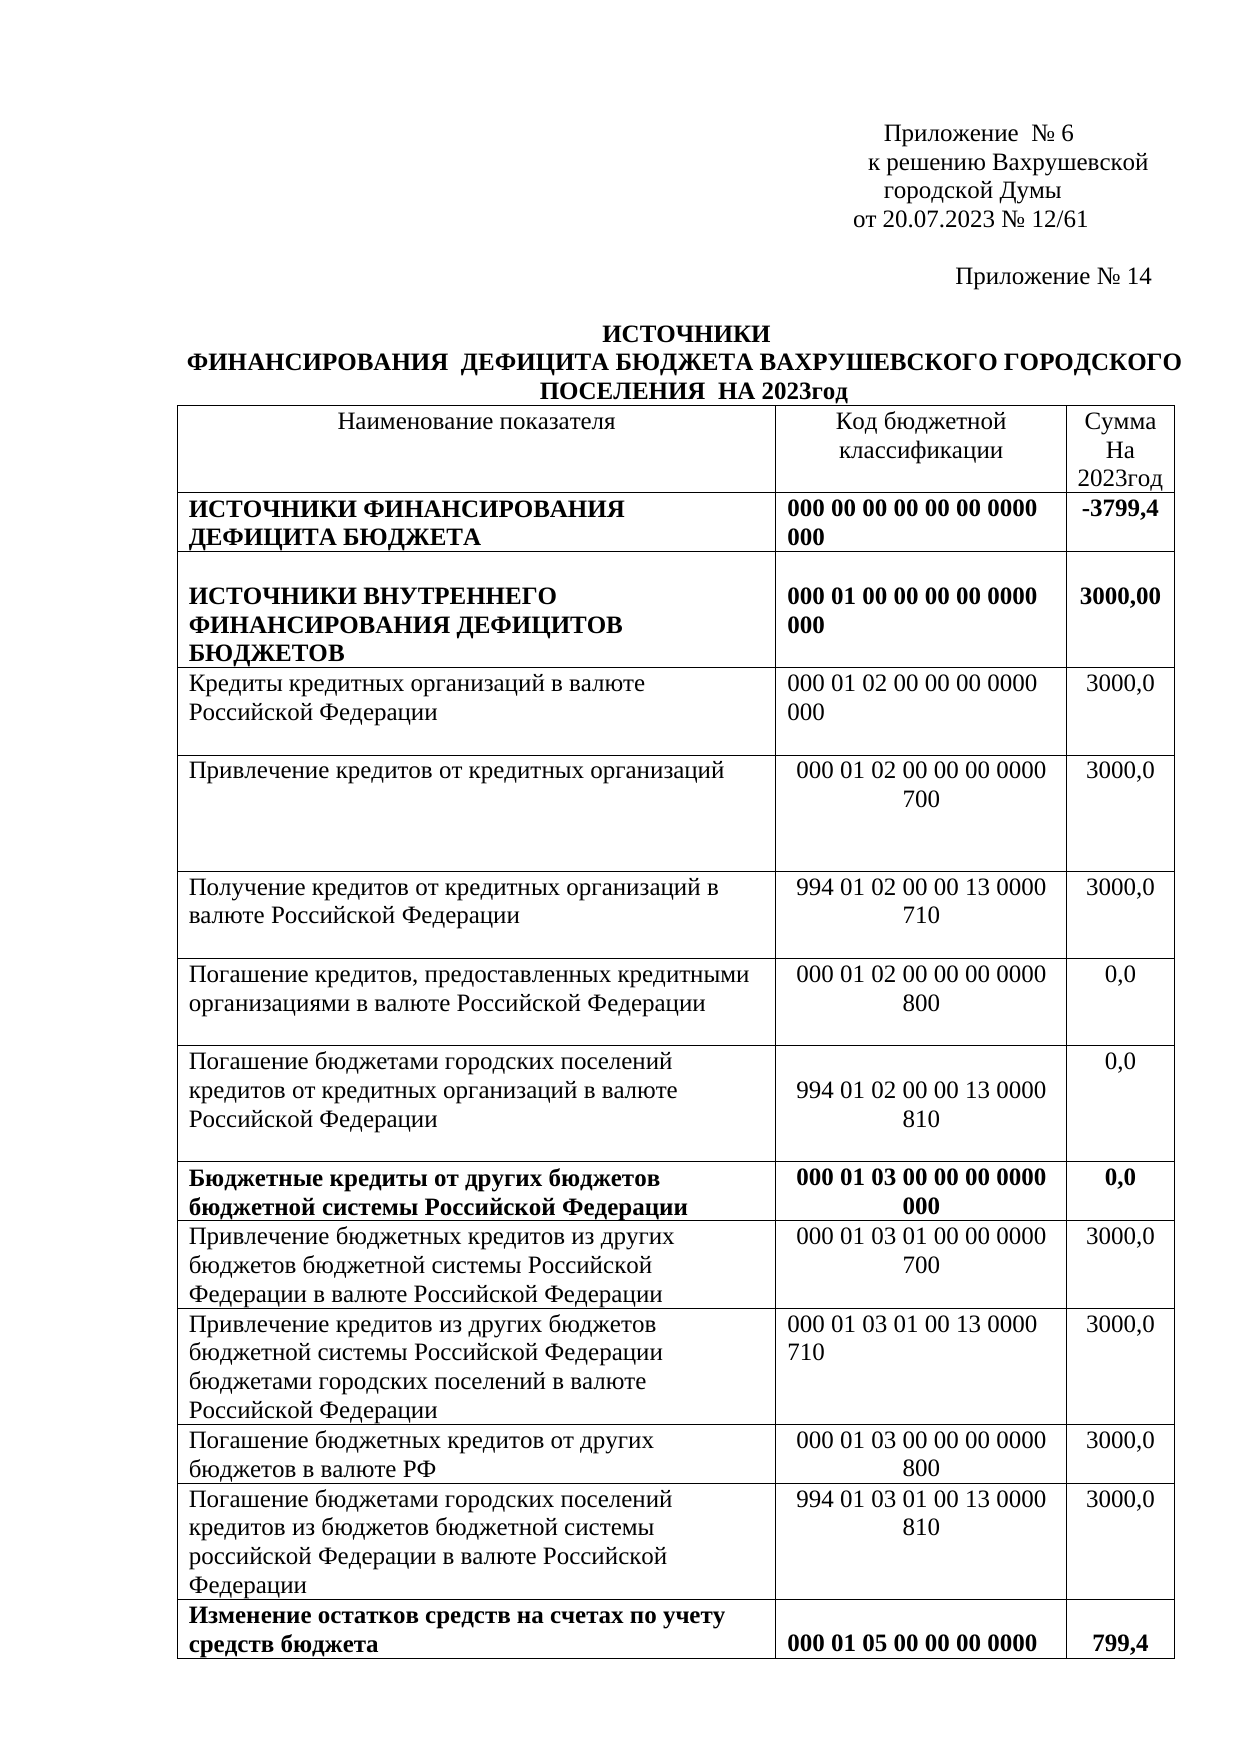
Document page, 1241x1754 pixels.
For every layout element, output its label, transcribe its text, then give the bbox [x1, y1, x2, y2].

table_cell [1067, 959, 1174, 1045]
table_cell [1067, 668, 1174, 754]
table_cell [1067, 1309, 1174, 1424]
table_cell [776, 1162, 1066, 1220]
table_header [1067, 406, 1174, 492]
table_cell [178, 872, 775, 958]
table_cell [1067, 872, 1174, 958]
text Приложение № 14 [177, 261, 1152, 290]
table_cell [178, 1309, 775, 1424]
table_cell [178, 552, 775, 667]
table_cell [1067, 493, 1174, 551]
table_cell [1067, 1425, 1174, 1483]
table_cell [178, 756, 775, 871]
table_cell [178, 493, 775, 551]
text Приложение № 6 [177, 118, 1190, 147]
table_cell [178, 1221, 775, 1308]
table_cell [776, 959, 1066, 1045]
text от 20.07.2023 № 12/61 [177, 204, 1152, 233]
text ИСТОЧНИКИ [177, 319, 1152, 347]
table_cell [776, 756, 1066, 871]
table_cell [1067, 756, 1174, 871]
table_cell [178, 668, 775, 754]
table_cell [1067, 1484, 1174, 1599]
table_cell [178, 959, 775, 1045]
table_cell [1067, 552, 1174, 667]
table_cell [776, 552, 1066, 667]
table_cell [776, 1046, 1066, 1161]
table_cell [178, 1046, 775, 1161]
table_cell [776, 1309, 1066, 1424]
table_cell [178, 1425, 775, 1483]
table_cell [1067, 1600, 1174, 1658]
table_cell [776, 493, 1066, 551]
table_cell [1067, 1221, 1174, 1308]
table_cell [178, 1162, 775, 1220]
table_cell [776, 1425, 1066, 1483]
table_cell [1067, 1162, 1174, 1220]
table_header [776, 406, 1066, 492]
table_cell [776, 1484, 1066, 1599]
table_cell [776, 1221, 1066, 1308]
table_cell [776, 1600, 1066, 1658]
text к решению Вахрушевской [177, 147, 1152, 176]
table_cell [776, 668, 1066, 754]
text городской Думы [177, 176, 1152, 204]
text ФИНАНСИРОВАНИЯ ДЕФИЦИТА БЮДЖЕТА ВАХРУШЕВСКОГО ГОРОДСКОГО ПОСЕЛЕНИЯ НА 2023год [158, 347, 1211, 405]
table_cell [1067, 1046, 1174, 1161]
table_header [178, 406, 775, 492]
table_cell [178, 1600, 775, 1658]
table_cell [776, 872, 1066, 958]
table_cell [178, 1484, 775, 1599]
